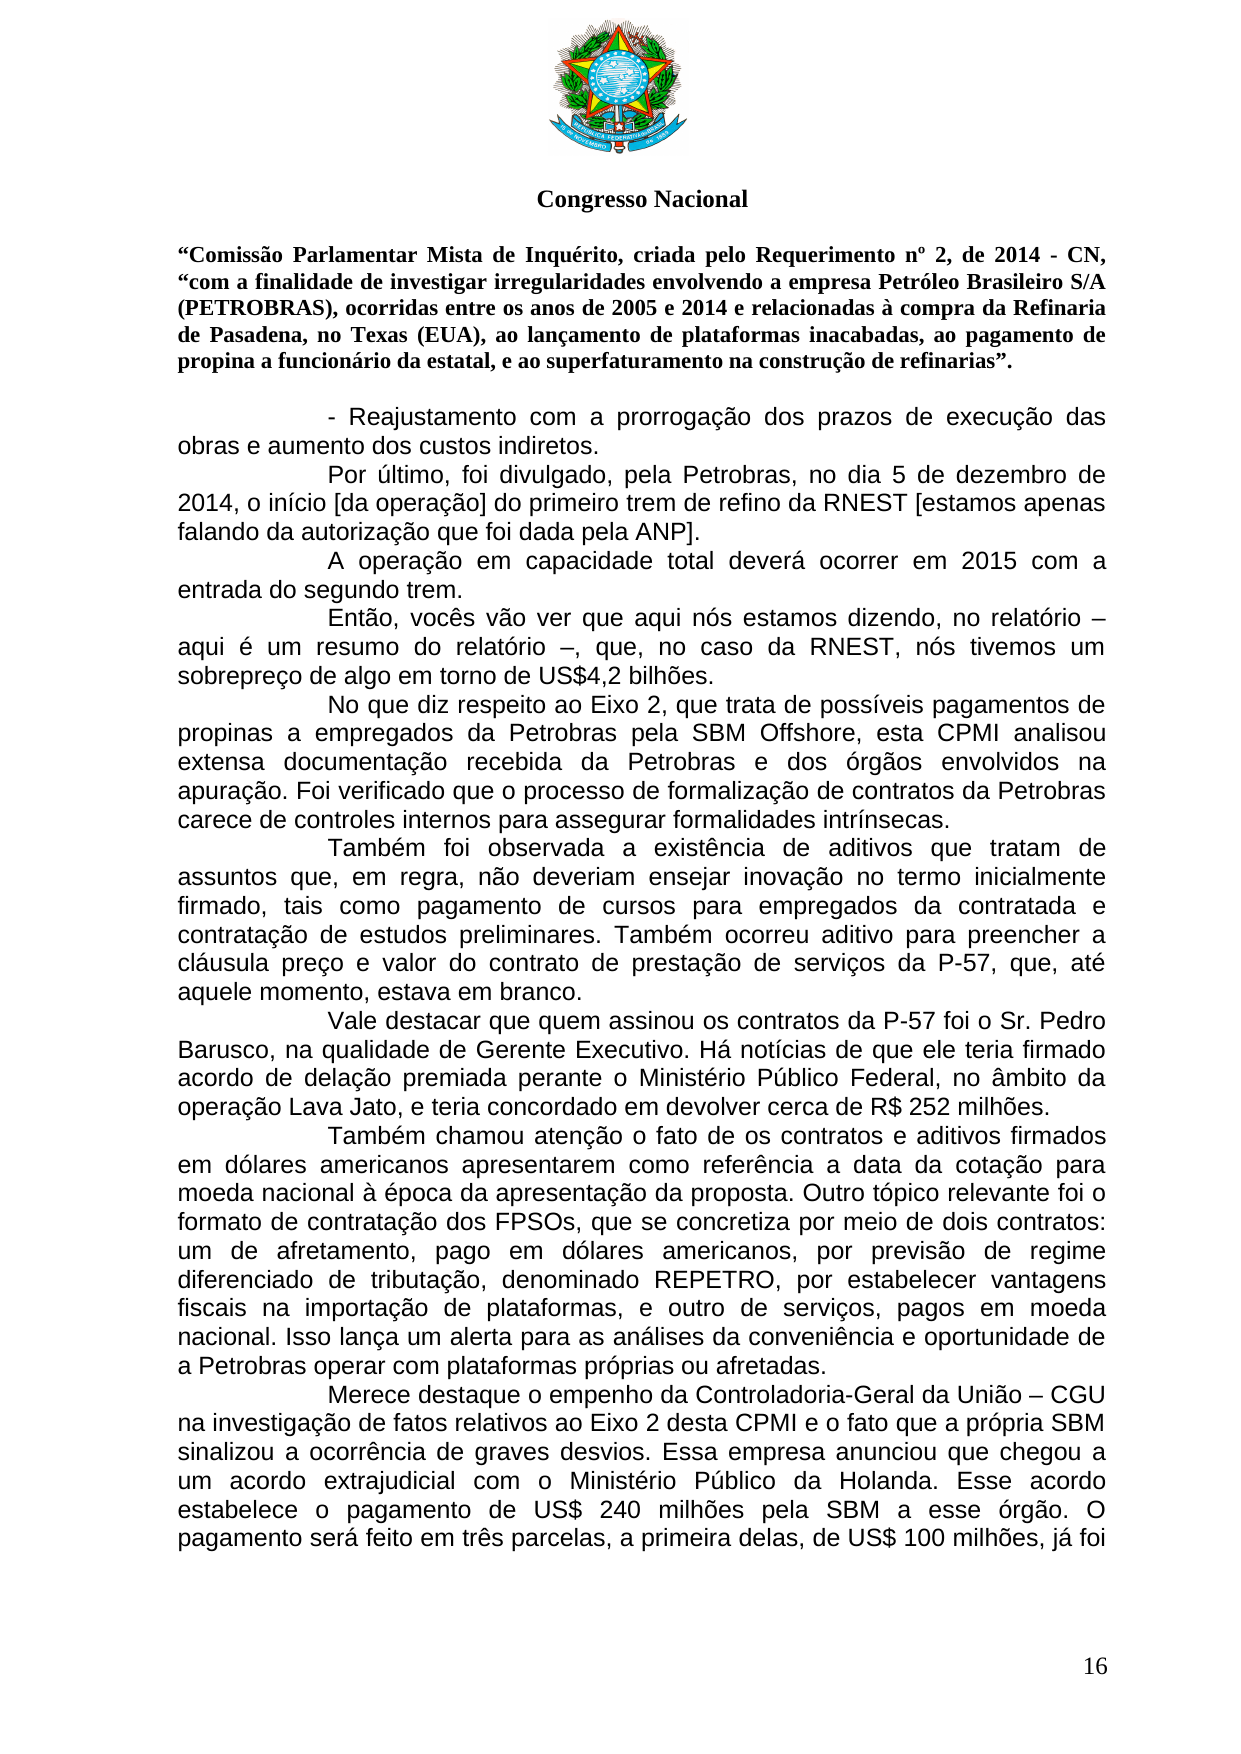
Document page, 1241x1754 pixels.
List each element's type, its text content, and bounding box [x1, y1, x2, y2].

text Também chamou atenção o fato de os contratos e aditivos firmados em dólares americanos apresentarem como referência a data da cotação para moeda nacional à época da apresentação da proposta. Outro tópico relevante foi o formato de contratação dos FPSOs, que se concretiza por meio de dois contratos: um de afretamento, pago em dólares americanos, por previsão de regime diferenciado de tributação, denominado REPETRO, por estabelecer vantagens fiscais na importação de plataformas, e outro de serviços, pagos em moeda nacional. Isso lança um alerta para as análises da conveniência e oportunidade de a Petrobras operar com plataformas próprias ou afretadas. [177, 1121, 1107, 1379]
text Vale destacar que quem assinou os contratos da P-57 foi o Sr. Pedro Barusco, na qualidade de Gerente Executivo. Há notícias de que ele teria firmado acordo de delação premiada perante o Ministério Público Federal, no âmbito da operação Lava Jato, e teria concordado em devolver cerca de R$ 252 milhões. [177, 1006, 1107, 1121]
text - Reajustamento com a prorrogação dos prazos de execução das obras e aumento dos custos indiretos. [177, 402, 1107, 459]
text Por último, foi divulgado, pela Petrobras, no dia 5 de dezembro de 2014, o início [da operação] do primeiro trem de refino da RNEST [estamos apenas falando da autorização que foi dada pela ANP]. [177, 459, 1107, 546]
picture [547, 18, 689, 156]
text Também foi observada a existência de aditivos que tratam de assuntos que, em regra, não deveriam ensejar inovação no termo inicialmente firmado, tais como pagamento de cursos para empregados da contratada e contratação de estudos preliminares. Também ocorreu aditivo para preencher a cláusula preço e valor do contrato de prestação de serviços da P-57, que, até aquele momento, estava em branco. [177, 833, 1107, 1006]
text No que diz respeito ao Eixo 2, que trata de possíveis pagamentos de propinas a empregados da Petrobras pela SBM Offshore, esta CPMI analisou extensa documentação recebida da Petrobras e dos órgãos envolvidos na apuração. Foi verificado que o processo de formalização de contratos da Petrobras carece de controles internos para assegurar formalidades intrínsecas. [177, 689, 1107, 833]
text Então, vocês vão ver que aqui nós estamos dizendo, no relatório – aqui é um resumo do relatório –, que, no caso da RNEST, nós tivemos um sobrepreço de algo em torno de US$4,2 bilhões. [177, 603, 1107, 689]
text A operação em capacidade total deverá ocorrer em 2015 com a entrada do segundo trem. [177, 546, 1107, 603]
